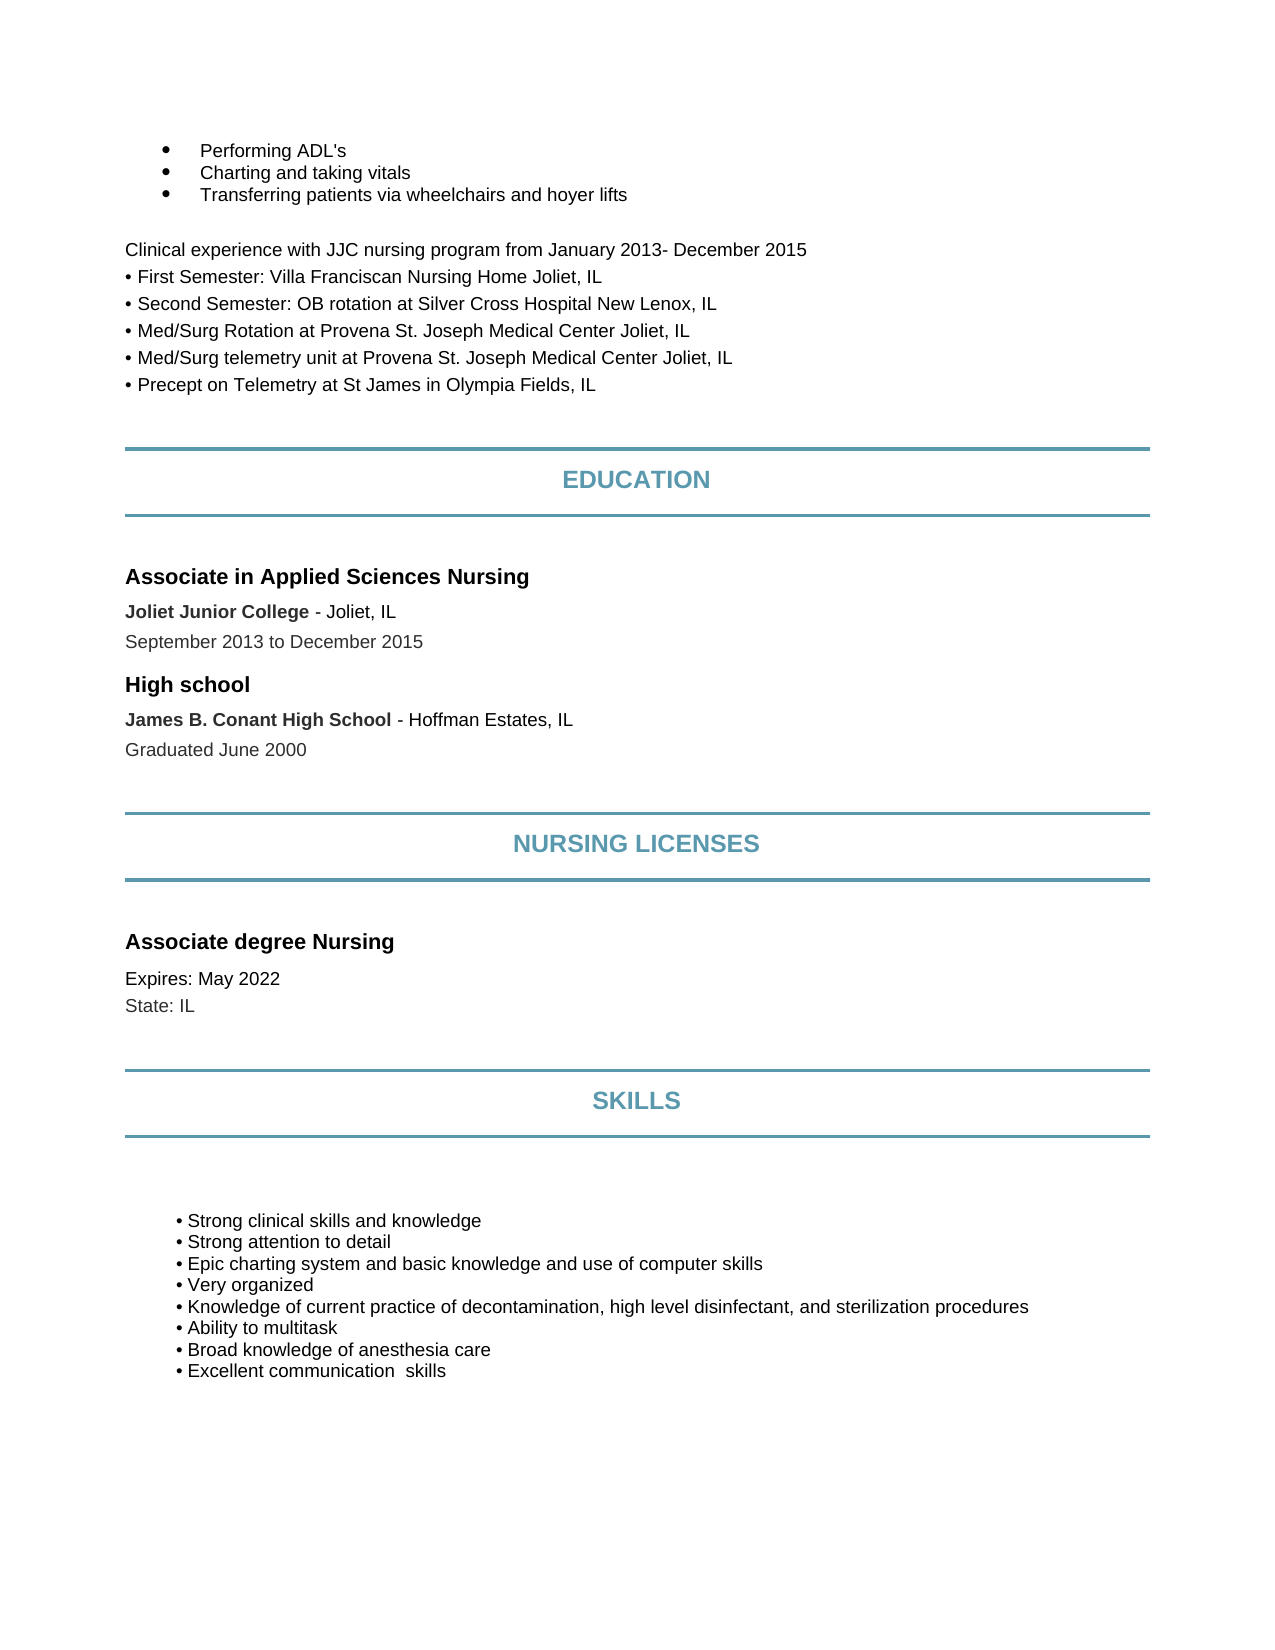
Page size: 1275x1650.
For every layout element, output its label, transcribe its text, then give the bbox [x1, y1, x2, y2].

picture [125, 447, 1150, 451]
text State: IL [125, 995, 1125, 1017]
text Associate in Applied Sciences Nursing [125, 564, 1125, 589]
list Precept on Telemetry at St James in Olympia Fields, IL [125, 374, 1125, 395]
list Knowledge of current practice of decontamination, high level disinfectant, and sterilization procedures [176, 1296, 1125, 1317]
list Strong attention to detail [176, 1231, 1125, 1252]
text EDUCATION [125, 464, 1148, 493]
text Expires: May 2022 [125, 968, 1125, 990]
list Broad knowledge of anesthesia care [176, 1339, 1125, 1360]
text High school [125, 672, 1125, 697]
list Strong clinical skills and knowledge [176, 1209, 1125, 1231]
picture [125, 878, 1150, 882]
list Very organized [176, 1274, 1125, 1296]
text James B. Conant High School - Hoffman Estates, IL [125, 709, 1125, 731]
list Med/Surg Rotation at Provena St. Joseph Medical Center Joliet, IL [125, 319, 1125, 341]
text Clinical experience with JJC nursing program from January 2013- December 2015 [125, 238, 1125, 260]
list Charting and taking vitals [162, 162, 1125, 184]
list Epic charting system and basic knowledge and use of computer skills [176, 1252, 1125, 1274]
text Graduated June 2000 [125, 738, 1125, 760]
list Ability to multitask [176, 1317, 1125, 1339]
text Associate degree Nursing [125, 929, 1125, 954]
list First Semester: Villa Franciscan Nursing Home Joliet, IL [125, 265, 1125, 287]
list Second Semester: OB rotation at Silver Cross Hospital New Lenox, IL [125, 292, 1125, 314]
list Performing ADL's [162, 139, 1125, 162]
list Med/Surg telemetry unit at Provena St. Joseph Medical Center Joliet, IL [125, 347, 1125, 368]
text September 2013 to December 2015 [125, 631, 1125, 652]
text SKILLS [125, 1086, 1148, 1115]
list Transferring patients via wheelchairs and hoyer lifts [162, 184, 1125, 206]
text Joliet Junior College - Joliet, IL [125, 601, 1125, 623]
list Excellent communication skills [176, 1360, 1125, 1382]
text NURSING LICENSES [125, 829, 1148, 858]
